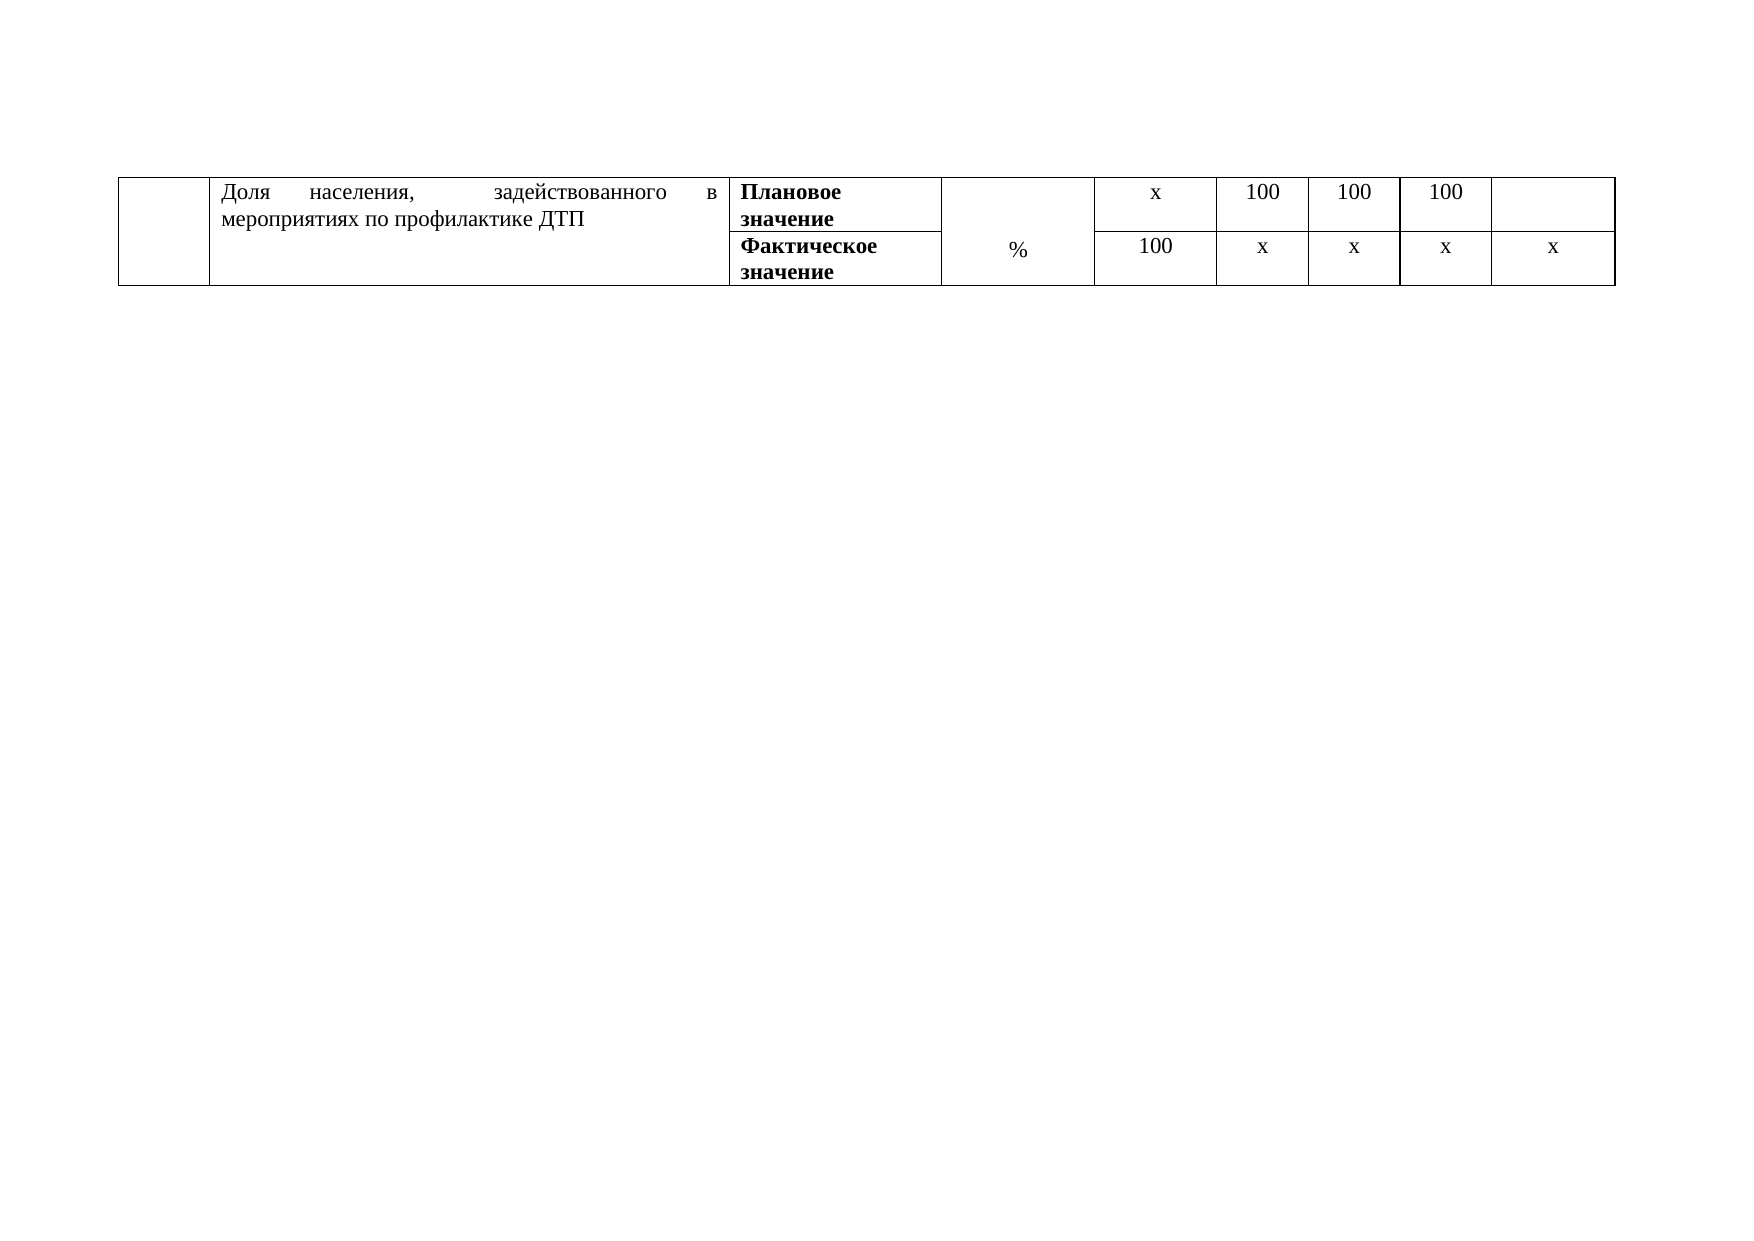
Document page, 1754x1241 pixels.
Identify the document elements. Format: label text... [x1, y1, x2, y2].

table_cell 100 [1309, 178, 1399, 231]
table_cell [119, 178, 209, 285]
table_cell Фактическое значение [730, 232, 941, 285]
table_cell х [1309, 232, 1399, 285]
table_cell х [1095, 178, 1216, 231]
table_cell х [1217, 232, 1308, 285]
table_cell х [1401, 232, 1491, 285]
table_cell 100 [1401, 178, 1491, 231]
table_cell 100 [1217, 178, 1308, 231]
table_cell х [1492, 232, 1614, 285]
table_cell Плановое значение [730, 178, 941, 231]
table_cell Доля населения, задействованного в мероприятиях по профилактике ДТП [210, 178, 729, 285]
table_cell [1492, 178, 1614, 231]
table_cell % [942, 178, 1094, 285]
table_cell 100 [1095, 232, 1216, 285]
